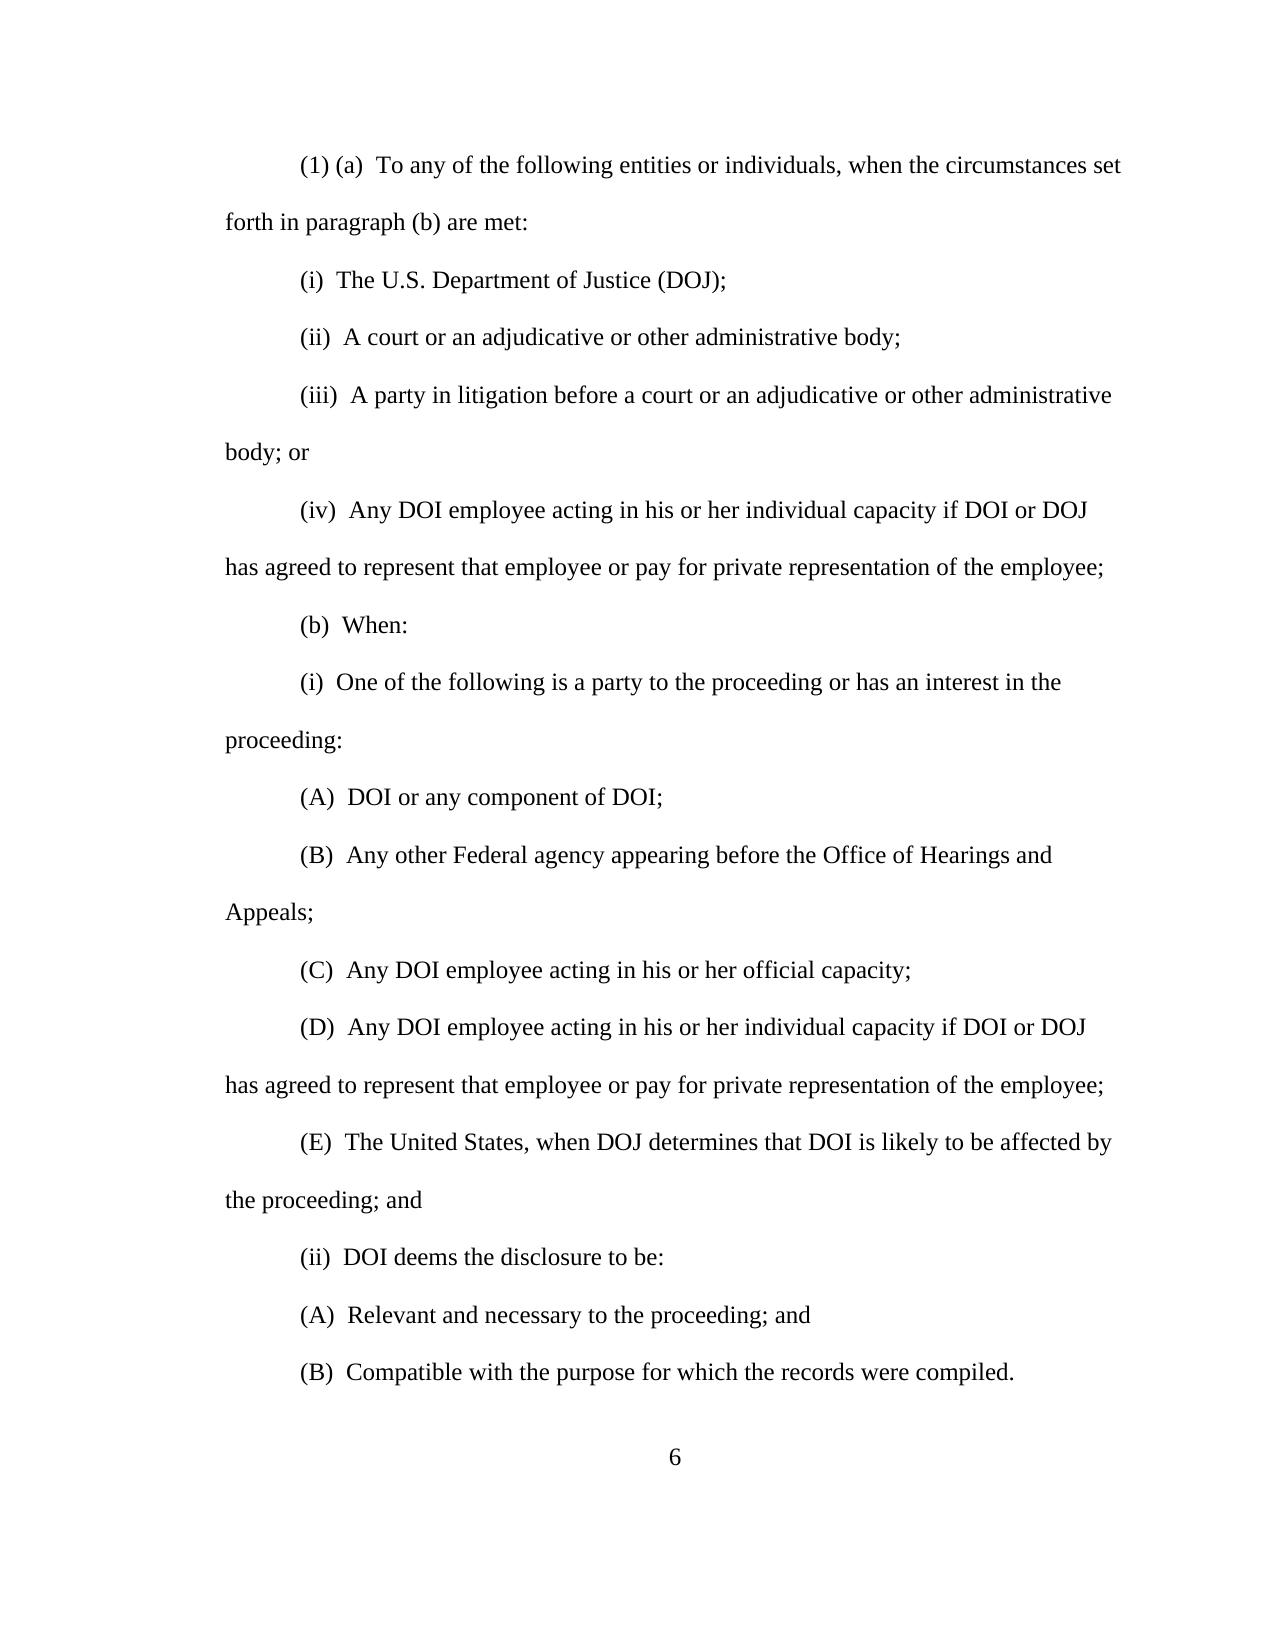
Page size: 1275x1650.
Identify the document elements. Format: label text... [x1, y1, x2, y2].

text (B) Compatible with the purpose for which the records were compiled. [225, 1357, 1125, 1386]
text (ii) A court or an adjudicative or other administrative body; [225, 322, 1125, 351]
text (D) Any DOI employee acting in his or her individual capacity if DOI or DOJ has agreed to represent that employee or pay for private representation of the employee; [225, 1012, 1125, 1099]
text (b) When: [225, 610, 1125, 639]
text (B) Any other Federal agency appearing before the Office of Hearings and Appeals; [225, 840, 1125, 926]
text (iv) Any DOI employee acting in his or her individual capacity if DOI or DOJ has agreed to represent that employee or pay for private representation of the employee; [225, 495, 1125, 581]
text (E) The United States, when DOJ determines that DOI is likely to be affected by the proceeding; and [225, 1127, 1125, 1214]
text (A) DOI or any component of DOI; [225, 782, 1125, 811]
text (i) The U.S. Department of Justice (DOJ); [225, 265, 1125, 294]
text (ii) DOI deems the disclosure to be: [225, 1242, 1125, 1271]
text (1) (a) To any of the following entities or individuals, when the circumstances set forth in paragraph (b) are met: [225, 150, 1125, 236]
text (i) One of the following is a party to the proceeding or has an interest in the proceeding: [225, 667, 1125, 754]
text (A) Relevant and necessary to the proceeding; and [225, 1300, 1125, 1329]
text (iii) A party in litigation before a court or an adjudicative or other administrative body; or [225, 380, 1125, 466]
text (C) Any DOI employee acting in his or her official capacity; [225, 955, 1125, 984]
